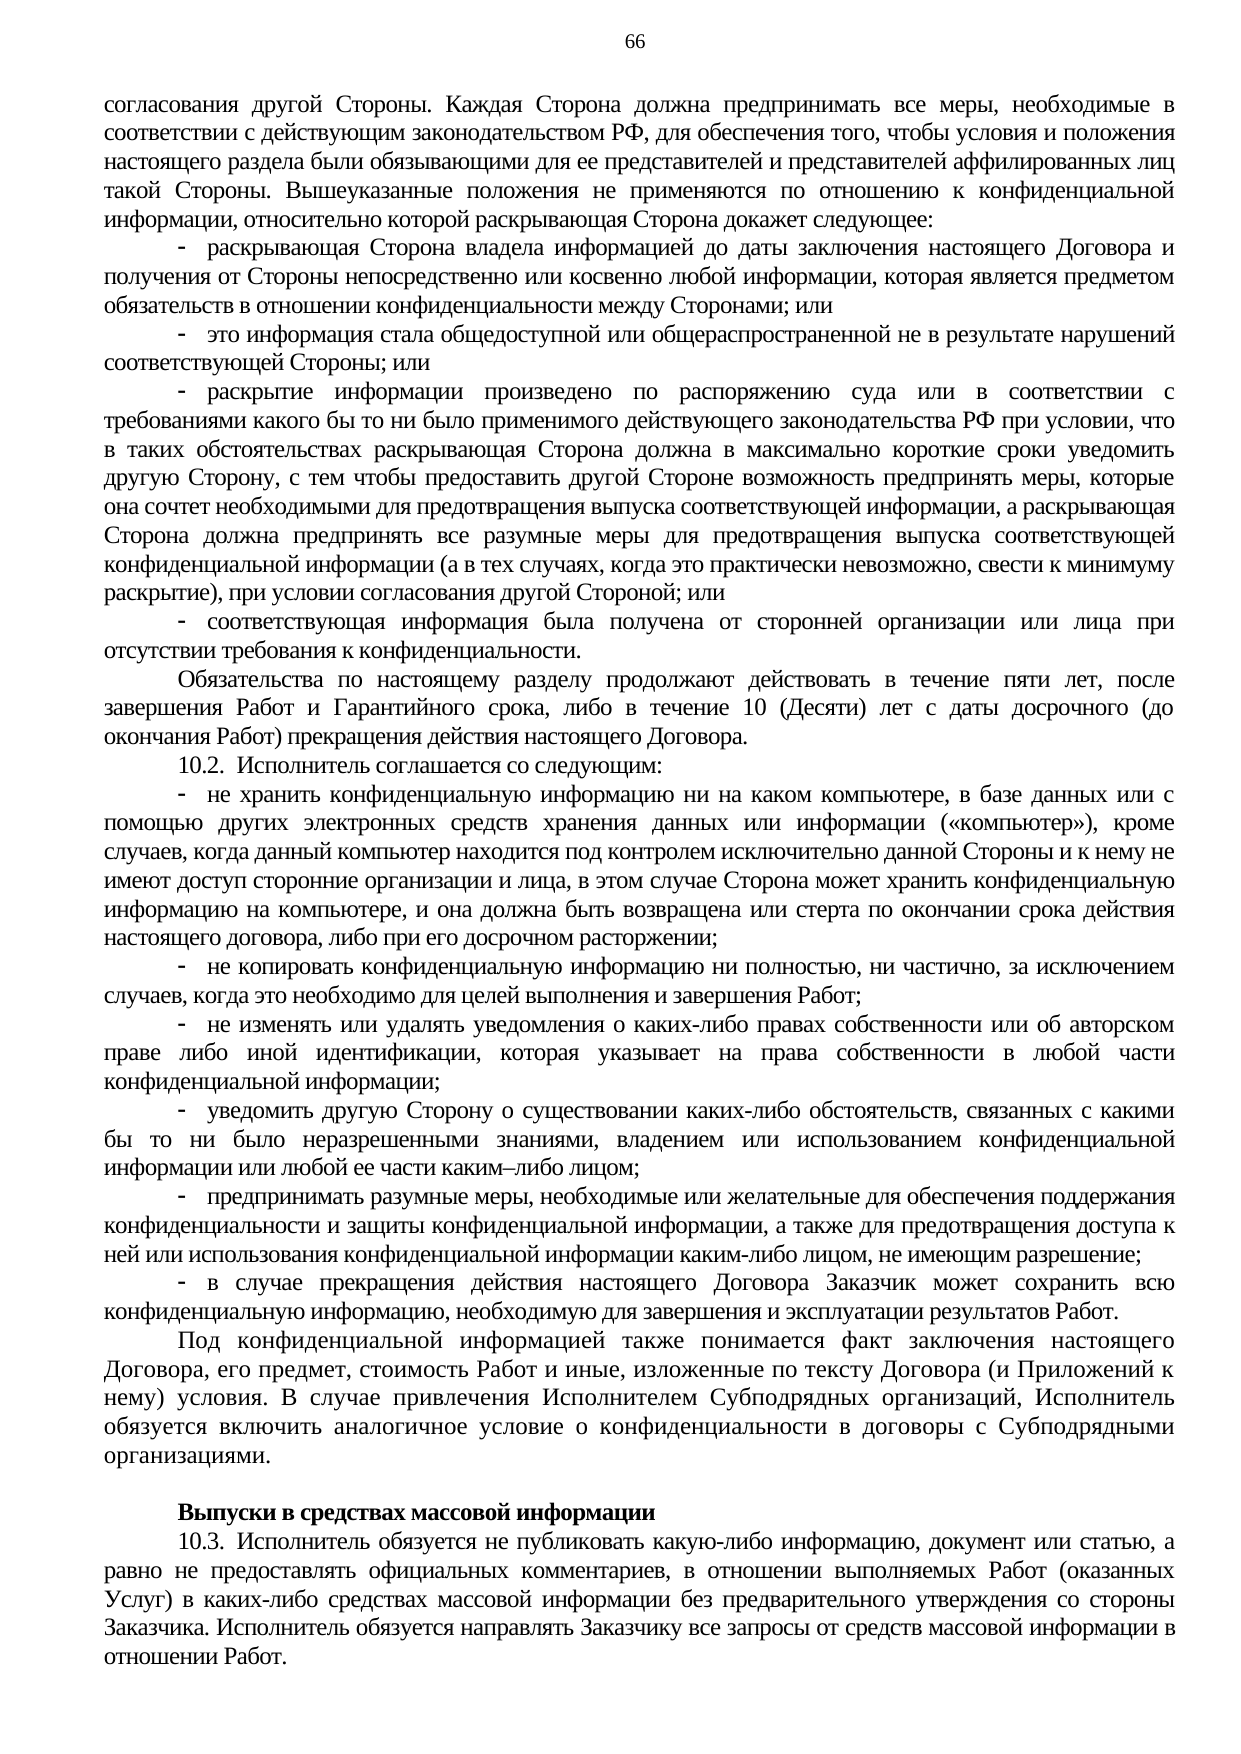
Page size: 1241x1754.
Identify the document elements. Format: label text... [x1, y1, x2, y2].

list в случае прекращения действия настоящего Договора Заказчик может сохранить всю конфиденциальную информацию, необходимую для завершения и эксплуатации результатов Работ. [103, 1267, 1176, 1325]
list не хранить конфиденциальную информацию ни на каком компьютере, в базе данных или с помощью других электронных средств хранения данных или информации («компьютер»), кроме случаев, когда данный компьютер находится под контролем исключительно данной Стороны и к нему не имеют доступ сторонние организации и лица, в этом случае Сторона может хранить конфиденциальную информацию на компьютере, и она должна быть возвращена или стерта по окончании срока действия настоящего договора, либо при его досрочном расторжении; [103, 779, 1176, 951]
list раскрывающая Сторона владела информацией до даты заключения настоящего Договора и получения от Стороны непосредственно или косвенно любой информации, которая является предметом обязательств в отношении конфиденциальности между Сторонами; или [103, 232, 1176, 319]
list предпринимать разумные меры, необходимые или желательные для обеспечения поддержания конфиденциальности и защиты конфиденциальной информации, а также для предотвращения доступа к ней или использования конфиденциальной информации каким-либо лицом, не имеющим разрешение; [103, 1181, 1176, 1267]
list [103, 89, 1176, 232]
text Выпуски в средствах массовой информации [103, 1497, 1176, 1526]
text Обязательства по настоящему разделу продолжают действовать в течение пяти лет, после завершения Работ и Гарантийного срока, либо в течение 10 (Десяти) лет с даты досрочного (до окончания Работ) прекращения действия настоящего Договора. [103, 664, 1176, 750]
list Исполнитель соглашается со следующим: [103, 750, 1176, 779]
list не изменять или удалять уведомления о каких-либо правах собственности или об авторском праве либо иной идентификации, которая указывает на права собственности в любой части конфиденциальной информации; [103, 1009, 1176, 1095]
list раскрытие информации произведено по распоряжению суда или в соответствии с требованиями какого бы то ни было применимого действующего законодательства РФ при условии, что в таких обстоятельствах раскрывающая Сторона должна в максимально короткие сроки уведомить другую Сторону, с тем чтобы предоставить другой Стороне возможность предпринять меры, которые она сочтет необходимыми для предотвращения выпуска соответствующей информации, а раскрывающая Сторона должна предпринять все разумные меры для предотвращения выпуска соответствующей конфиденциальной информации (а в тех случаях, когда это практически невозможно, свести к минимуму раскрытие), при условии согласования другой Стороной; или [103, 376, 1176, 606]
list это информация стала общедоступной или общераспространенной не в результате нарушений соответствующей Стороны; или [103, 319, 1176, 376]
list Под конфиденциальной информацией также понимается факт заключения настоящего Договора, его предмет, стоимость Работ и иные, изложенные по тексту Договора (и Приложений к нему) условия. В случае привлечения Исполнителем Субподрядных организаций, Исполнитель обязуется включить аналогичное условие о конфиденциальности в договоры с Субподрядными организациями. [103, 1325, 1176, 1469]
list Исполнитель обязуется не публиковать какую-либо информацию, документ или статью, а равно не предоставлять официальных комментариев, в отношении выполняемых Работ (оказанных Услуг) в каких-либо средствах массовой информации без предварительного утверждения со стороны Заказчика. Исполнитель обязуется направлять Заказчику все запросы от средств массовой информации в отношении Работ. [103, 1526, 1176, 1670]
list уведомить другую Сторону о существовании каких-либо обстоятельств, связанных с какими бы то ни было неразрешенными знаниями, владением или использованием конфиденциальной информации или любой ее части каким–либо лицом; [103, 1095, 1176, 1181]
list соответствующая информация была получена от сторонней организации или лица при отсутствии требования к конфиденциальности. [103, 606, 1176, 664]
list не копировать конфиденциальную информацию ни полностью, ни частично, за исключением случаев, когда это необходимо для целей выполнения и завершения Работ; [103, 951, 1176, 1009]
